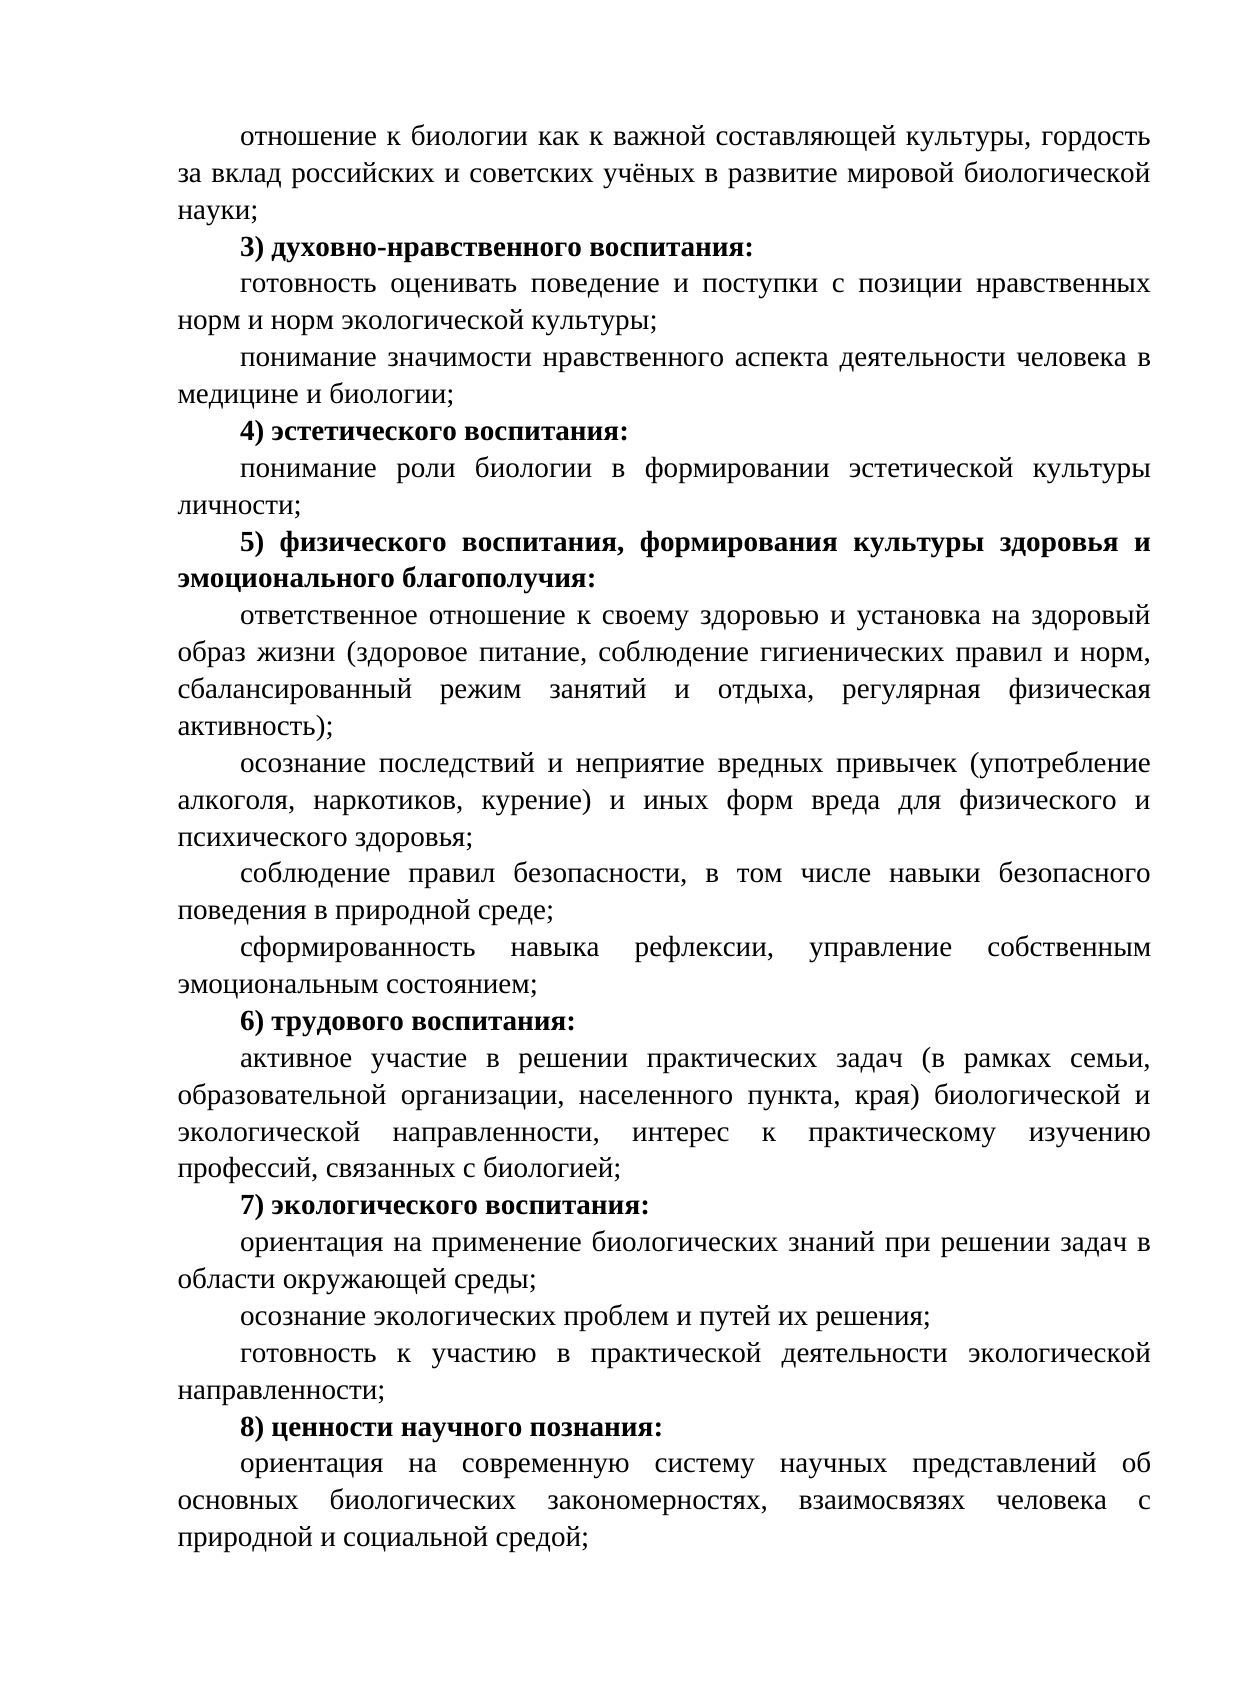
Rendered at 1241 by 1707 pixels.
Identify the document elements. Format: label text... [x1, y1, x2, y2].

text понимание значимости нравственного аспекта деятельности человека в медицине и биологии; [177, 339, 1152, 410]
text готовность оценивать поведение и поступки с позиции нравственных норм и норм экологической культуры; [177, 266, 1152, 336]
text ориентация на применение биологических знаний при решении задач в области окружающей среды; [177, 1224, 1152, 1295]
text осознание экологических проблем и путей их решения; [177, 1298, 1152, 1332]
text 6) трудового воспитания: [177, 1003, 1152, 1037]
text осознание последствий и неприятие вредных привычек (употребление алкоголя, наркотиков, курение) и иных форм вреда для физического и психического здоровья; [177, 745, 1152, 852]
text отношение к биологии как к важной составляющей культуры, гордость за вклад российских и советских учёных в развитие мировой биологической науки; [177, 118, 1152, 225]
text соблюдение правил безопасности, в том числе навыки безопасного поведения в природной среде; [177, 856, 1152, 926]
text 8) ценности научного познания: [177, 1409, 1152, 1442]
text 3) духовно-нравственного воспитания: [177, 229, 1152, 262]
text сформированность навыка рефлексии, управление собственным эмоциональным состоянием; [177, 929, 1152, 1000]
text 7) экологического воспитания: [177, 1187, 1152, 1221]
text 5) физического воспитания, формирования культуры здоровья и эмоционального благополучия: [177, 524, 1152, 594]
text готовность к участию в практической деятельности экологической направленности; [177, 1335, 1152, 1405]
text 4) эстетического воспитания: [177, 413, 1152, 447]
text ответственное отношение к своему здоровью и установка на здоровый образ жизни (здоровое питание, соблюдение гигиенических правил и норм, сбалансированный режим занятий и отдыха, регулярная физическая активность); [177, 597, 1152, 742]
text ориентация на современную систему научных представлений об основных биологических закономерностях, взаимосвязях человека с природной и социальной средой; [177, 1446, 1152, 1553]
text активное участие в решении практических задач (в рамках семьи, образовательной организации, населенного пункта, края) биологической и экологической направленности, интерес к практическому изучению профессий, связанных с биологией; [177, 1040, 1152, 1184]
text понимание роли биологии в формировании эстетической культуры личности; [177, 450, 1152, 520]
